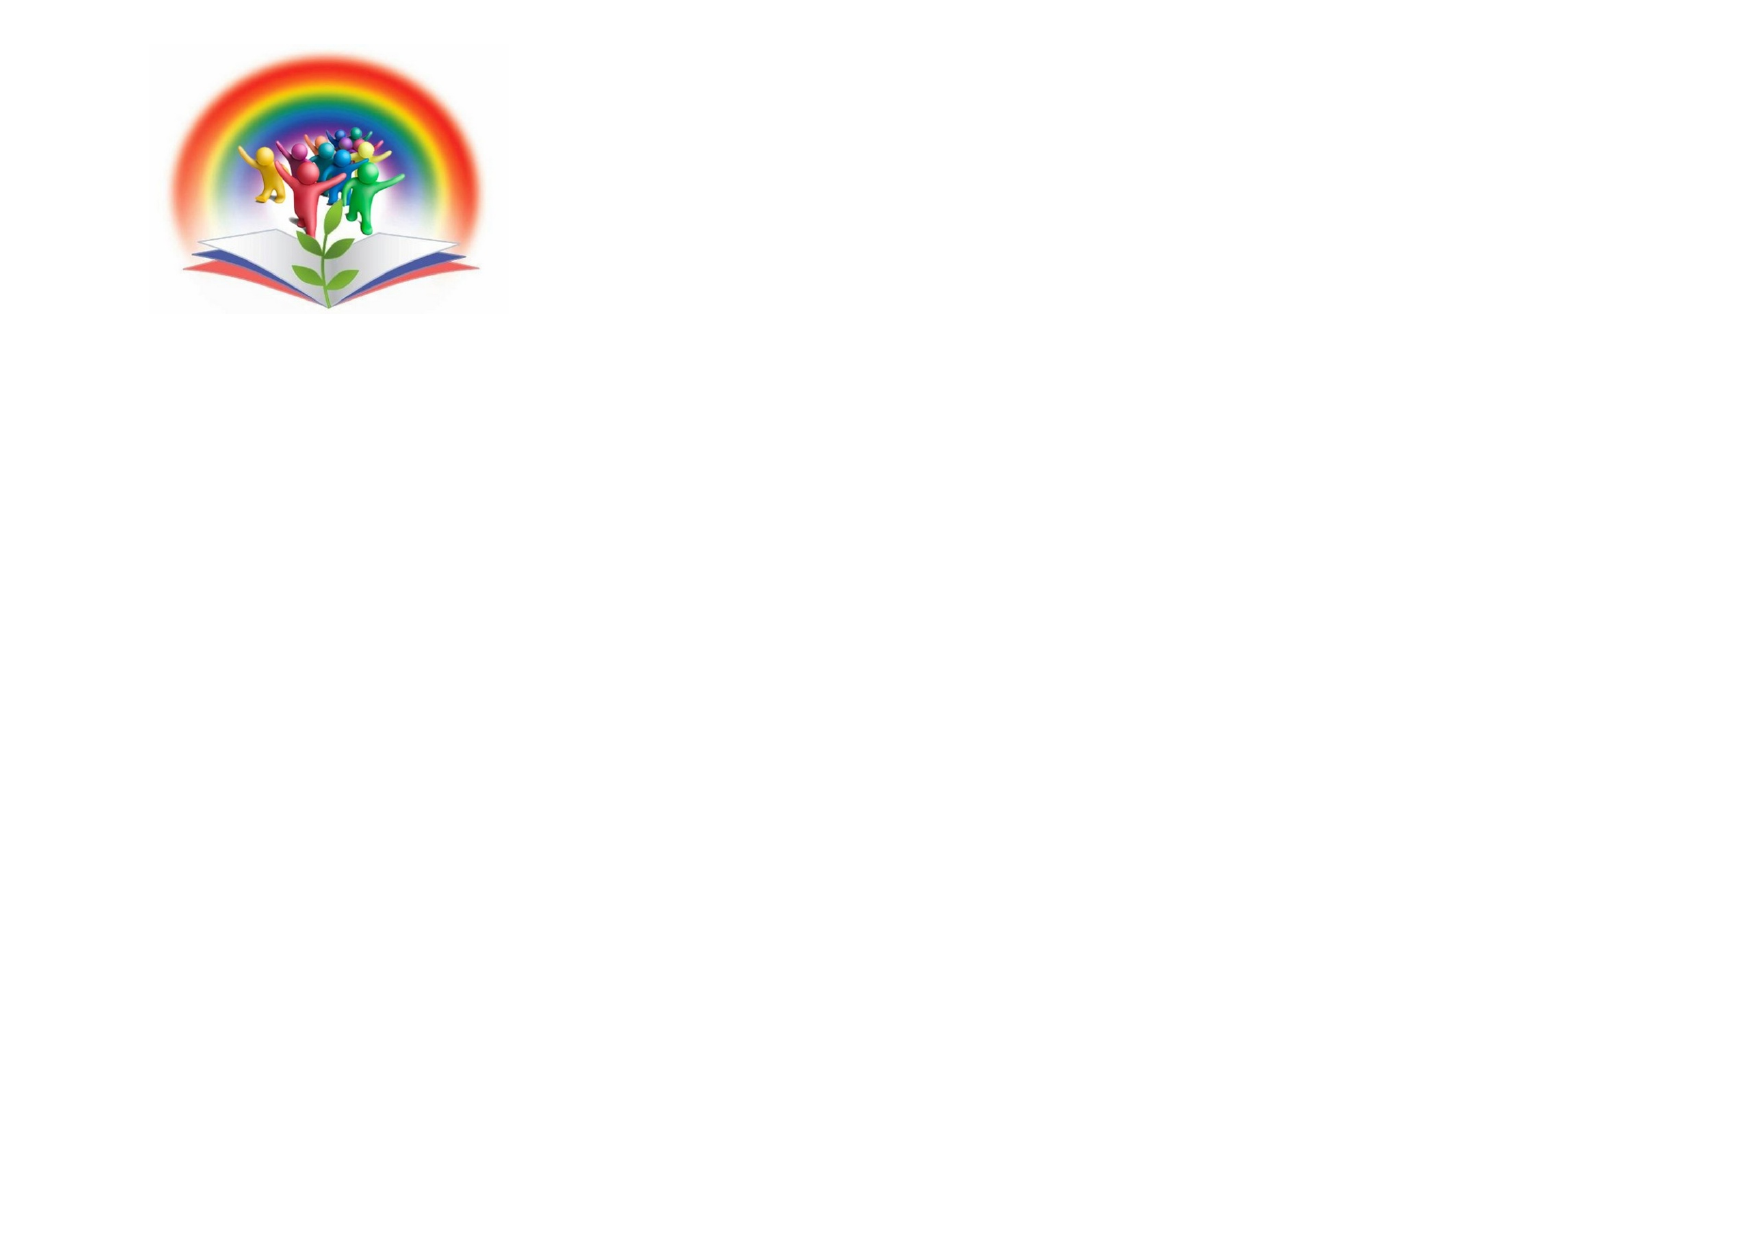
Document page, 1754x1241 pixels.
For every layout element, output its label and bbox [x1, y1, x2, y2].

picture [148, 44, 509, 314]
